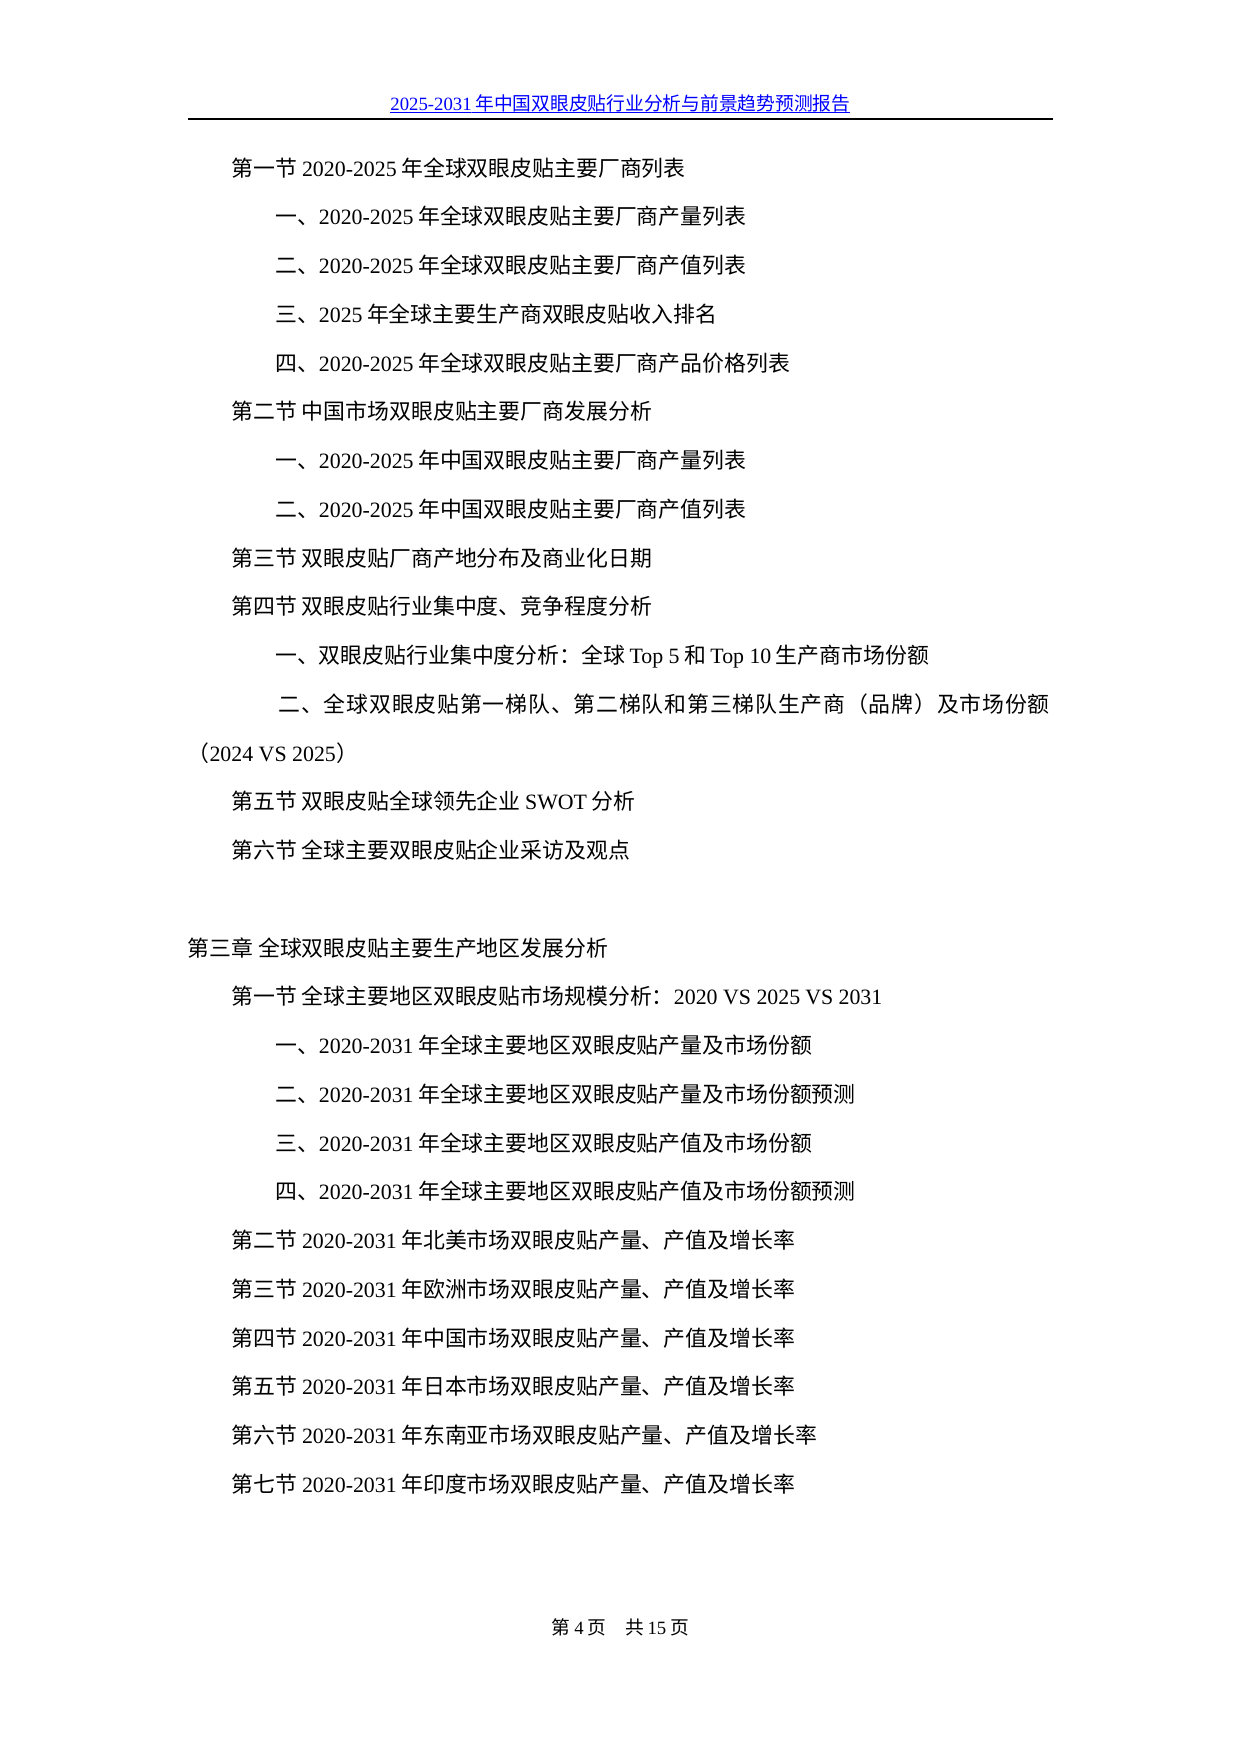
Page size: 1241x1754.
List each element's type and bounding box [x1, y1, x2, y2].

text [187, 150, 1053, 1499]
